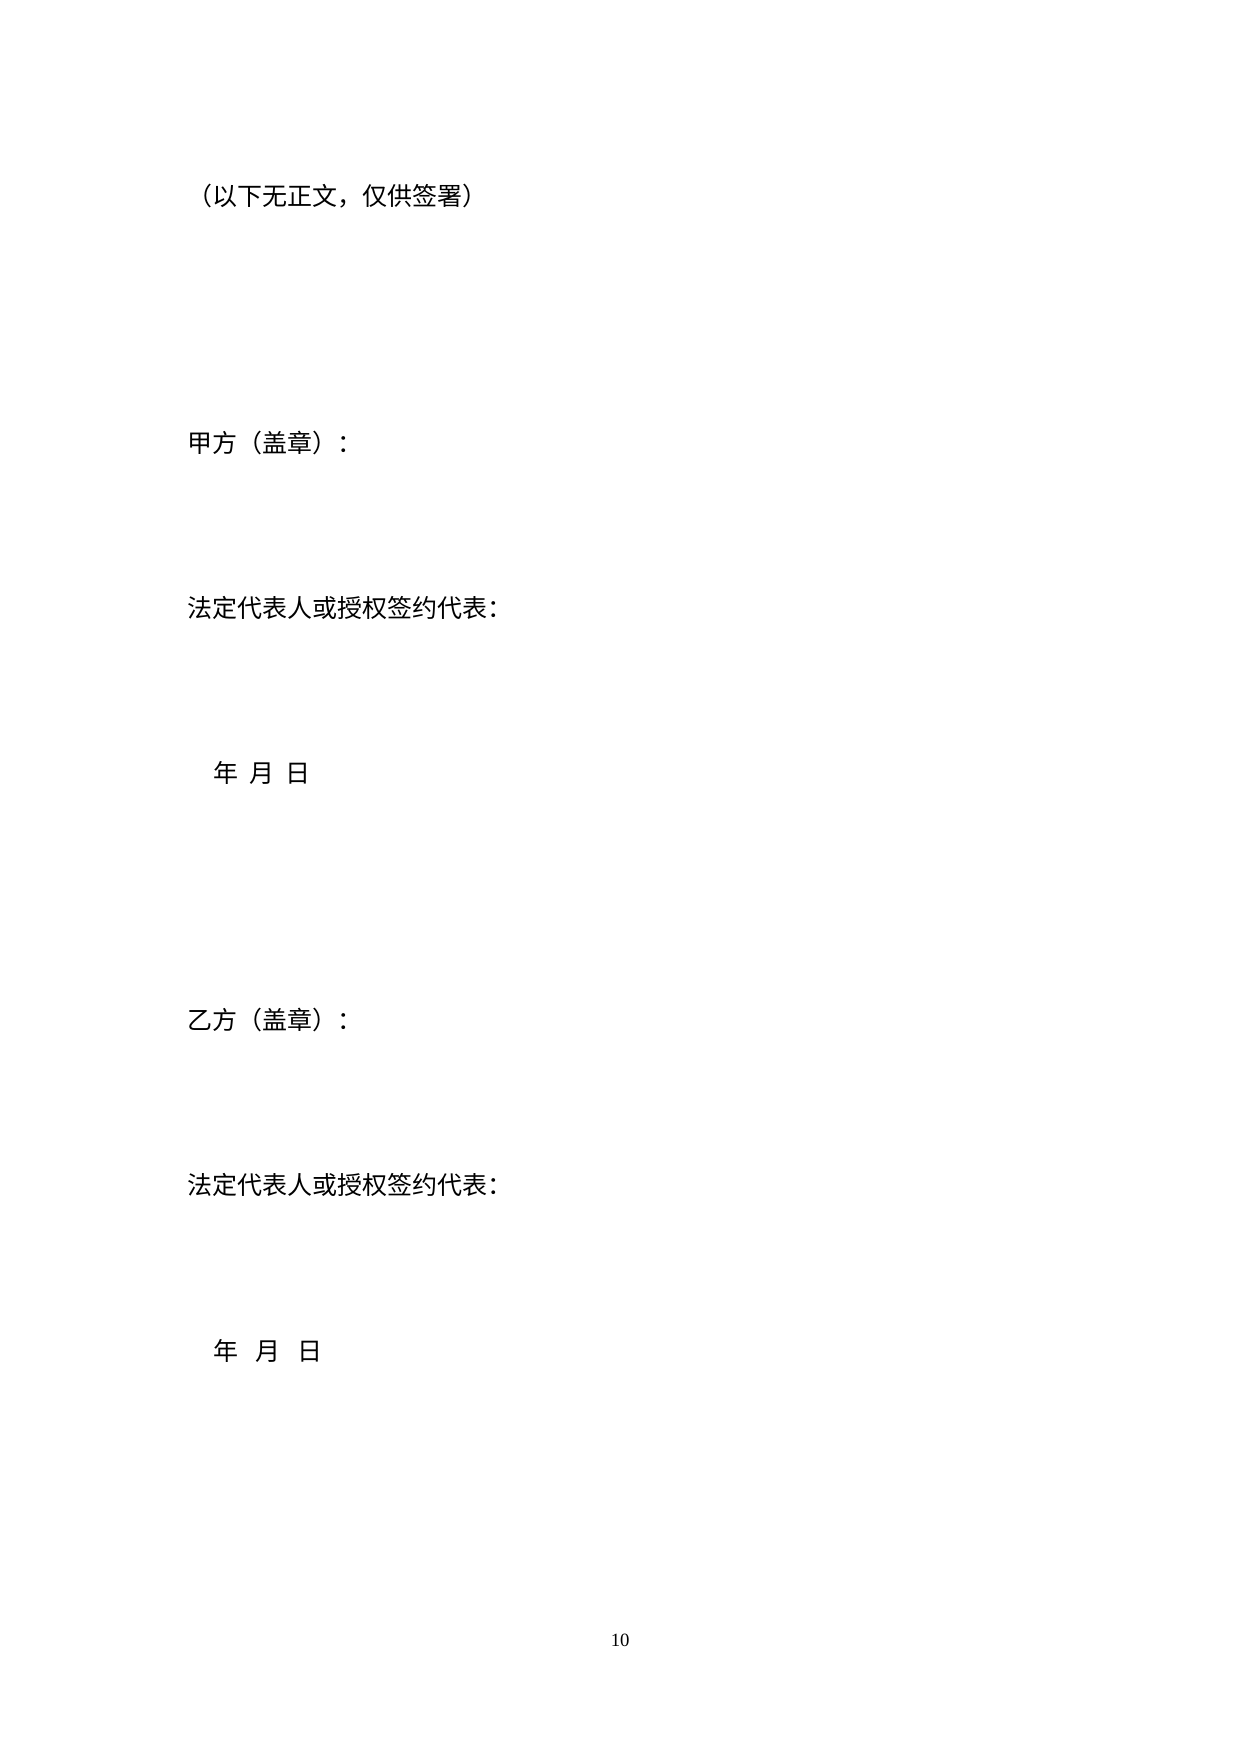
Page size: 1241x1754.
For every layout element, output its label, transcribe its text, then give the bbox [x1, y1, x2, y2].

text 乙方（盖章）： [187, 986, 1053, 1051]
text 甲方（盖章）： [187, 409, 1053, 474]
text 年 月 日 [187, 1317, 1053, 1382]
text 法定代表人或授权签约代表： [187, 574, 1053, 639]
text 法定代表人或授权签约代表： [187, 1151, 1053, 1216]
text 年 月 日 [187, 739, 1053, 804]
text （以下无正文，仅供签署） [187, 162, 1053, 227]
